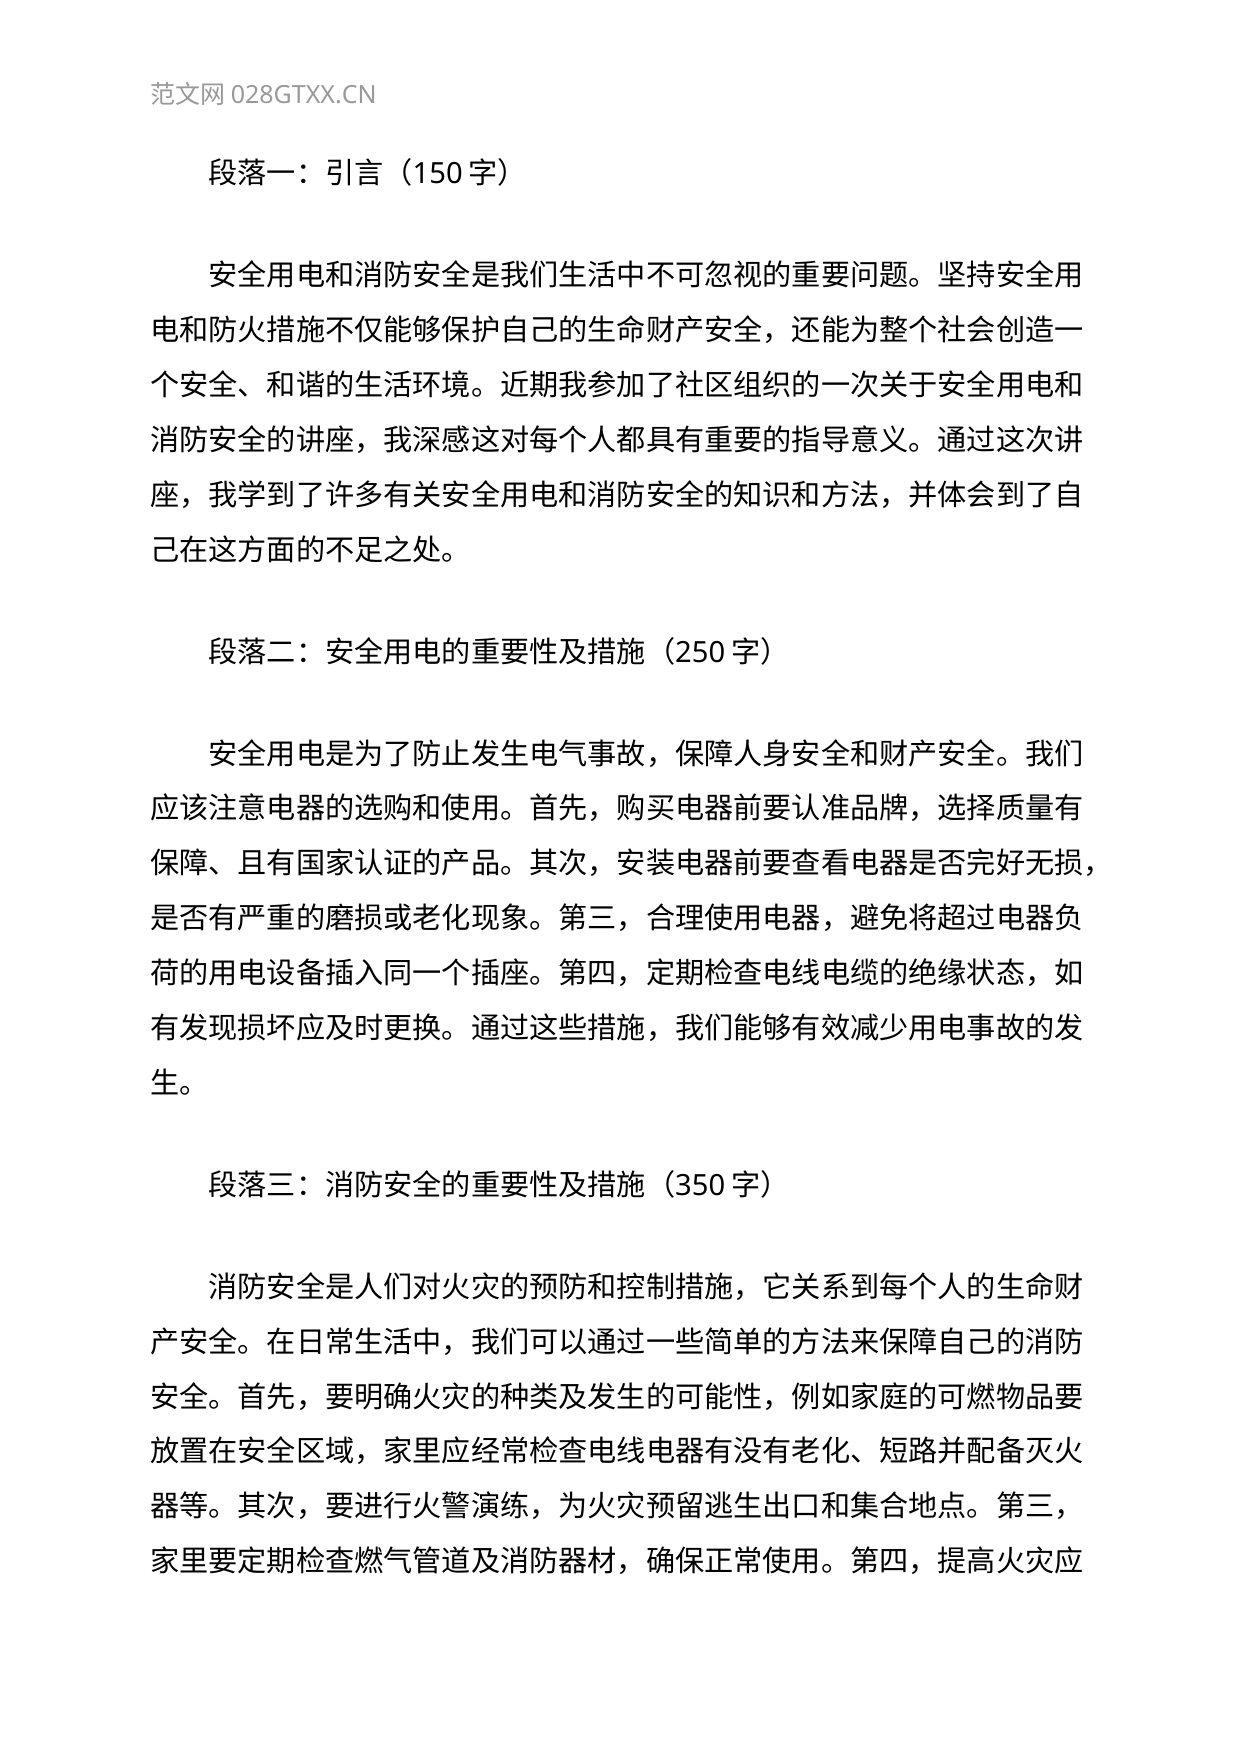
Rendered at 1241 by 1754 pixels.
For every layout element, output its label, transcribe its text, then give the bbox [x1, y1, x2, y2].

text 段落一：引言（150字） [150, 150, 1090, 192]
text 段落三：消防安全的重要性及措施（350字） [150, 1161, 1090, 1204]
text 安全用电和消防安全是我们生活中不可忽视的重要问题。坚持安全用电和防火措施不仅能够保护自己的生命财产安全，还能为整个社会创造一个安全、和谐的生活环境。近期我参加了社区组织的一次关于安全用电和消防安全的讲座，我深感这对每个人都具有重要的指导意义。通过这次讲座，我学到了许多有关安全用电和消防安全的知识和方法，并体会到了自己在这方面的不足之处。 [150, 252, 1090, 569]
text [150, 1263, 1090, 1580]
text 段落二：安全用电的重要性及措施（250字） [150, 628, 1090, 671]
text 安全用电是为了防止发生电气事故，保障人身安全和财产安全。我们应该注意电器的选购和使用。首先，购买电器前要认准品牌，选择质量有保障、且有国家认证的产品。其次，安装电器前要查看电器是否完好无损，是否有严重的磨损或老化现象。第三，合理使用电器，避免将超过电器负荷的用电设备插入同一个插座。第四，定期检查电线电缆的绝缘状态，如有发现损坏应及时更换。通过这些措施，我们能够有效减少用电事故的发生。 [150, 730, 1090, 1102]
